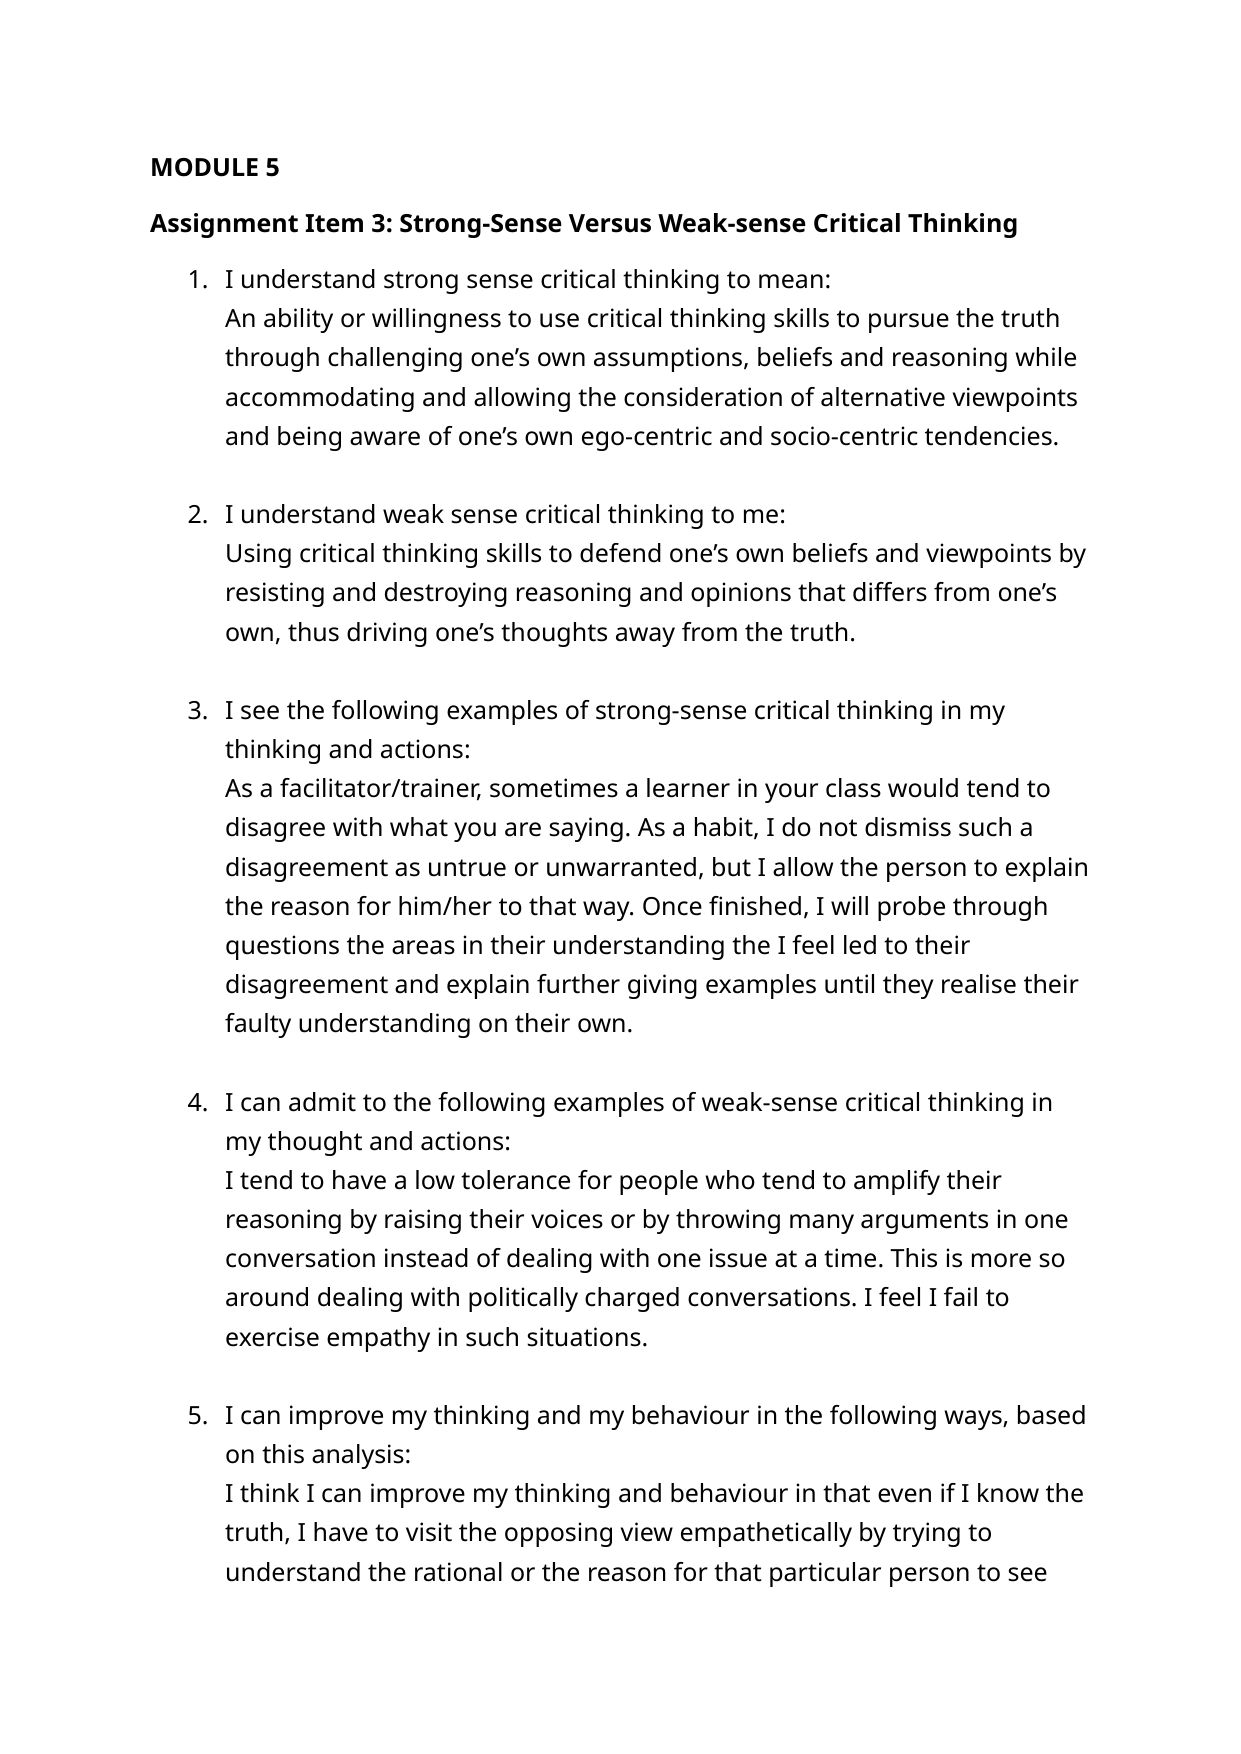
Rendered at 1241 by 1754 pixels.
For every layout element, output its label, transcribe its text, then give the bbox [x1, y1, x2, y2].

list I understand weak sense critical thinking to me: [187, 497, 1090, 531]
list I see the following examples of strong-sense critical thinking in my thinking and actions: [187, 692, 1090, 766]
list I tend to have a low tolerance for people who tend to amplify their reasoning by raising their voices or by throwing many arguments in one conversation instead of dealing with one issue at a time. This is more so around dealing with politically charged conversations. I feel I fail to exercise empathy in such situations. [225, 1162, 1090, 1353]
text MODULE 5 [150, 150, 1090, 184]
list An ability or willingness to use critical thinking skills to pursue the truth through challenging one’s own assumptions, beliefs and reasoning while accommodating and allowing the consideration of alternative viewpoints and being aware of one’s own ego-centric and socio-centric tendencies. [225, 301, 1090, 452]
list I can improve my thinking and my behaviour in the following ways, based on this analysis: [187, 1397, 1090, 1471]
list As a facilitator/trainer, sometimes a learner in your class would tend to disagree with what you are saying. As a habit, I do not dismiss such a disagreement as untrue or unwarranted, but I allow the person to explain the reason for him/her to that way. Once finished, I will probe through questions the areas in their understanding the I feel led to their disagreement and explain further giving examples until they realise their faulty understanding on their own. [225, 771, 1090, 1040]
list I understand strong sense critical thinking to mean: [187, 262, 1090, 296]
list I can admit to the following examples of weak-sense critical thinking in my thought and actions: [187, 1084, 1090, 1157]
list Using critical thinking skills to defend one’s own beliefs and viewpoints by resisting and destroying reasoning and opinions that differs from one’s own, thus driving one’s thoughts away from the truth. [225, 536, 1090, 648]
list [225, 1476, 1090, 1588]
text Assignment Item 3: Strong-Sense Versus Weak-sense Critical Thinking [150, 206, 1090, 240]
